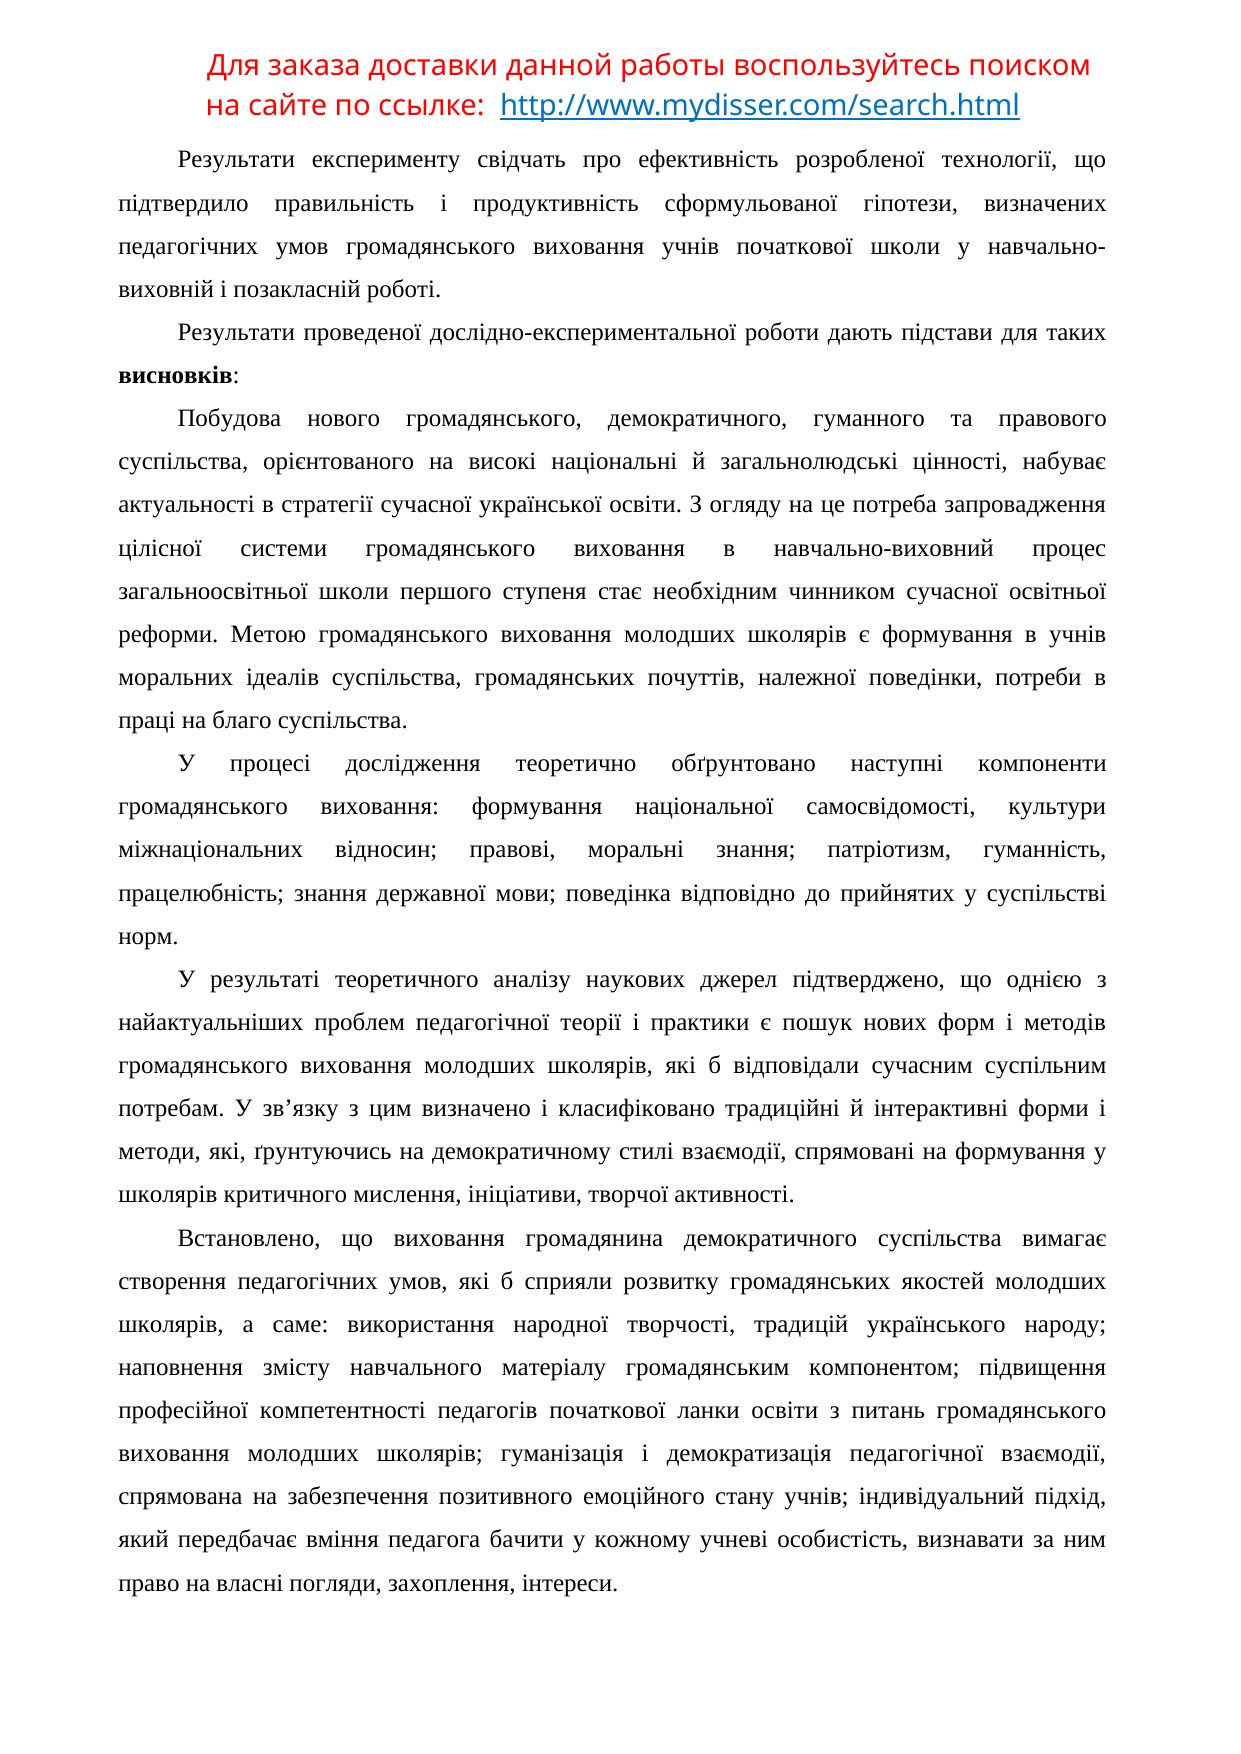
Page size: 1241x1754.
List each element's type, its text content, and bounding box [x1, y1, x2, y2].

text Встановлено, що виховання громадянина демократичного суспільства вимагає створення педагогічних умов, які б сприяли розвитку громадянських якостей молодших школярів, а саме: використання народної творчості, традицій українського народу; наповнення змісту навчального матеріалу громадянським компонентом; підвищення професійної компетентності педагогів початкової ланки освіти з питань громадянського виховання молодших школярів; гуманізація і демократизація педагогічної взаємодії, спрямована на забезпечення позитивного емоційного стану учнів; індивідуальний підхід, який передбачає вміння педагога бачити у кожному учневі особистість, визнавати за ним право на власні погляди, захоплення, інтереси. [118, 1223, 1107, 1596]
text Результати проведеної дослідно-експериментальної роботи дають підстави для таких висновків: [118, 317, 1107, 389]
text У процесі дослідження теоретично обґрунтовано наступні компоненти громадянського виховання: формування національної самосвідомості, культури міжнаціональних відносин; правові, моральні знання; патріотизм, гуманність, працелюбність; знання державної мови; поведінка відповідно до прийнятих у суспільстві норм. [118, 748, 1107, 949]
text У результаті теоретичного аналізу наукових джерел підтверджено, що однією з найактуальніших проблем педагогічної теорії і практики є пошук нових форм і методів громадянського виховання молодших школярів, які б відповідали сучасним суспільним потребам. У зв’язку з цим визначено і класифіковано традиційні й інтерактивні форми і методи, які, ґрунтуючись на демократичному стилі взаємодії, спрямовані на формування у школярів критичного мислення, ініціативи, творчої активності. [118, 964, 1107, 1208]
text Результати експерименту свідчать про ефективність розробленої технології, що підтвердило правильність і продуктивність сформульованої гіпотези, визначених педагогічних умов громадянського виховання учнів початкової школи у навчально-виховній і позакласній роботі. [118, 144, 1107, 303]
text Побудова нового громадянського, демократичного, гуманного та правового суспільства, орієнтованого на високі національні й загальнолюдські цінності, набуває актуальності в стратегії сучасної української освіти. З огляду на це потреба запровадження цілісної системи громадянського виховання в навчально-виховний процес загальноосвітньої школи першого ступеня стає необхідним чинником сучасної освітньої реформи. Метою громадянського виховання молодших школярів є формування в учнів моральних ідеалів суспільства, громадянських почуттів, належної поведінки, потреби в праці на благо суспільства. [118, 403, 1107, 734]
